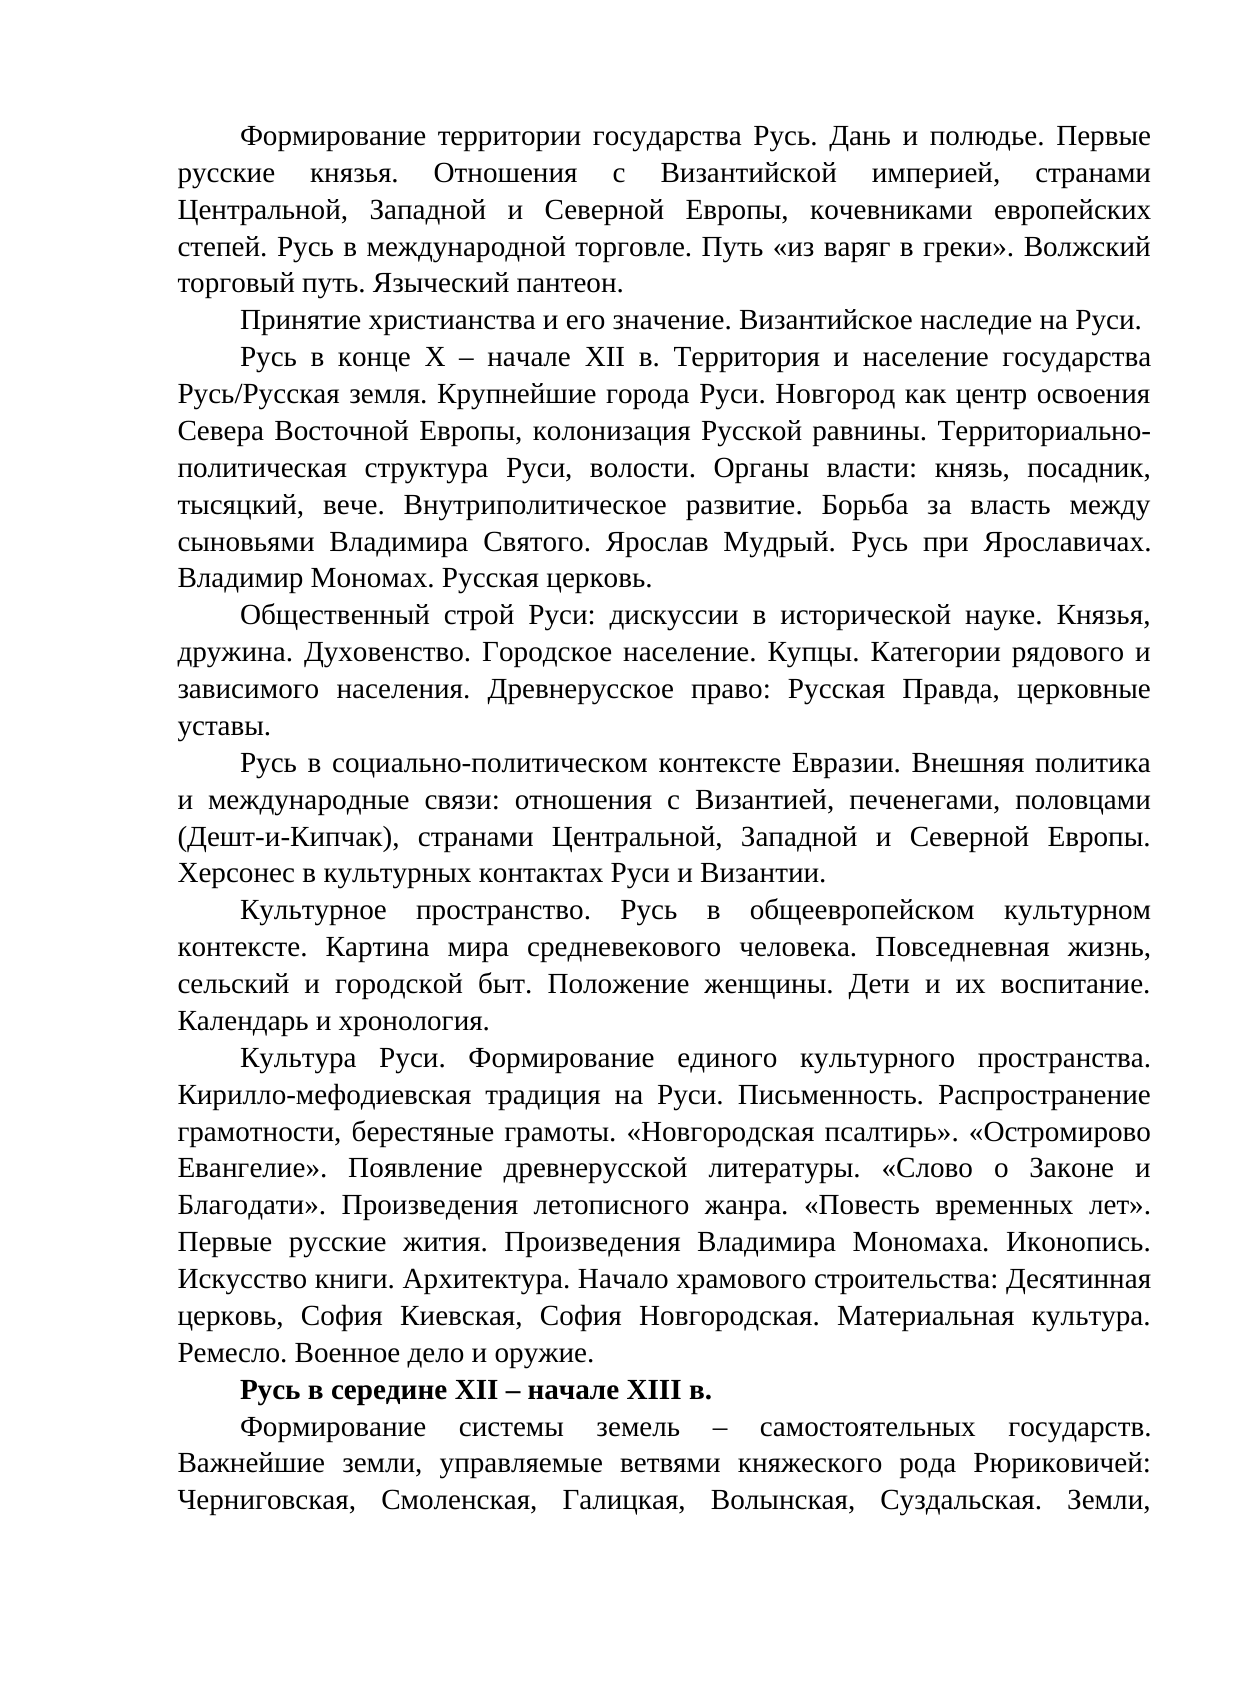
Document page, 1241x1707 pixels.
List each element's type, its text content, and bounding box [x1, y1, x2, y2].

text Культурное пространство. Русь в общеевропейском культурном контексте. Картина мира средневекового человека. Повседневная жизнь, сельский и городской быт. Положение женщины. Дети и их воспитание. Календарь и хронология. [177, 892, 1152, 1037]
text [177, 1409, 1152, 1516]
text Принятие христианства и его значение. Византийское наследие на Руси. [177, 302, 1152, 336]
text Формирование территории государства Русь. Дань и полюдье. Первые русские князья. Отношения с Византийской империей, странами Центральной, Западной и Северной Европы, кочевниками европейских степей. Русь в международной торговле. Путь «из варяг в греки». Волжский торговый путь. Языческий пантеон. [177, 118, 1152, 299]
text Русь в конце X – начале XII в. Территория и население государства Русь/Русская земля. Крупнейшие города Руси. Новгород как центр освоения Севера Восточной Европы, колонизация Русской равнины. Территориально-политическая структура Руси, волости. Органы власти: князь, посадник, тысяцкий, вече. Внутриполитическое развитие. Борьба за власть между сыновьями Владимира Святого. Ярослав Мудрый. Русь при Ярославичах. Владимир Мономах. Русская церковь. [177, 339, 1152, 594]
text Общественный строй Руси: дискуссии в исторической науке. Князья, дружина. Духовенство. Городское население. Купцы. Категории рядового и зависимого населения. Древнерусское право: Русская Правда, церковные уставы. [177, 597, 1152, 742]
text Русь в социально-политическом контексте Евразии. Внешняя политика и международные связи: отношения с Византией, печенегами, половцами (Дешт-и-Кипчак), странами Центральной, Западной и Северной Европы. Херсонес в культурных контактах Руси и Византии. [177, 745, 1152, 889]
text Русь в середине XII – начале XIII в. [177, 1372, 1152, 1405]
text Культура Руси. Формирование единого культурного пространства. Кирилло-мефодиевская традиция на Руси. Письменность. Распространение грамотности, берестяные грамоты. «Новгородская псалтирь». «Остромирово Евангелие». Появление древнерусской литературы. «Слово о Законе и Благодати». Произведения летописного жанра. «Повесть временных лет». Первые русские жития. Произведения Владимира Мономаха. Иконопись. Искусство книги. Архитектура. Начало храмового строительства: Десятинная церковь, София Киевская, София Новгородская. Материальная культура. Ремесло. Военное дело и оружие. [177, 1040, 1152, 1368]
